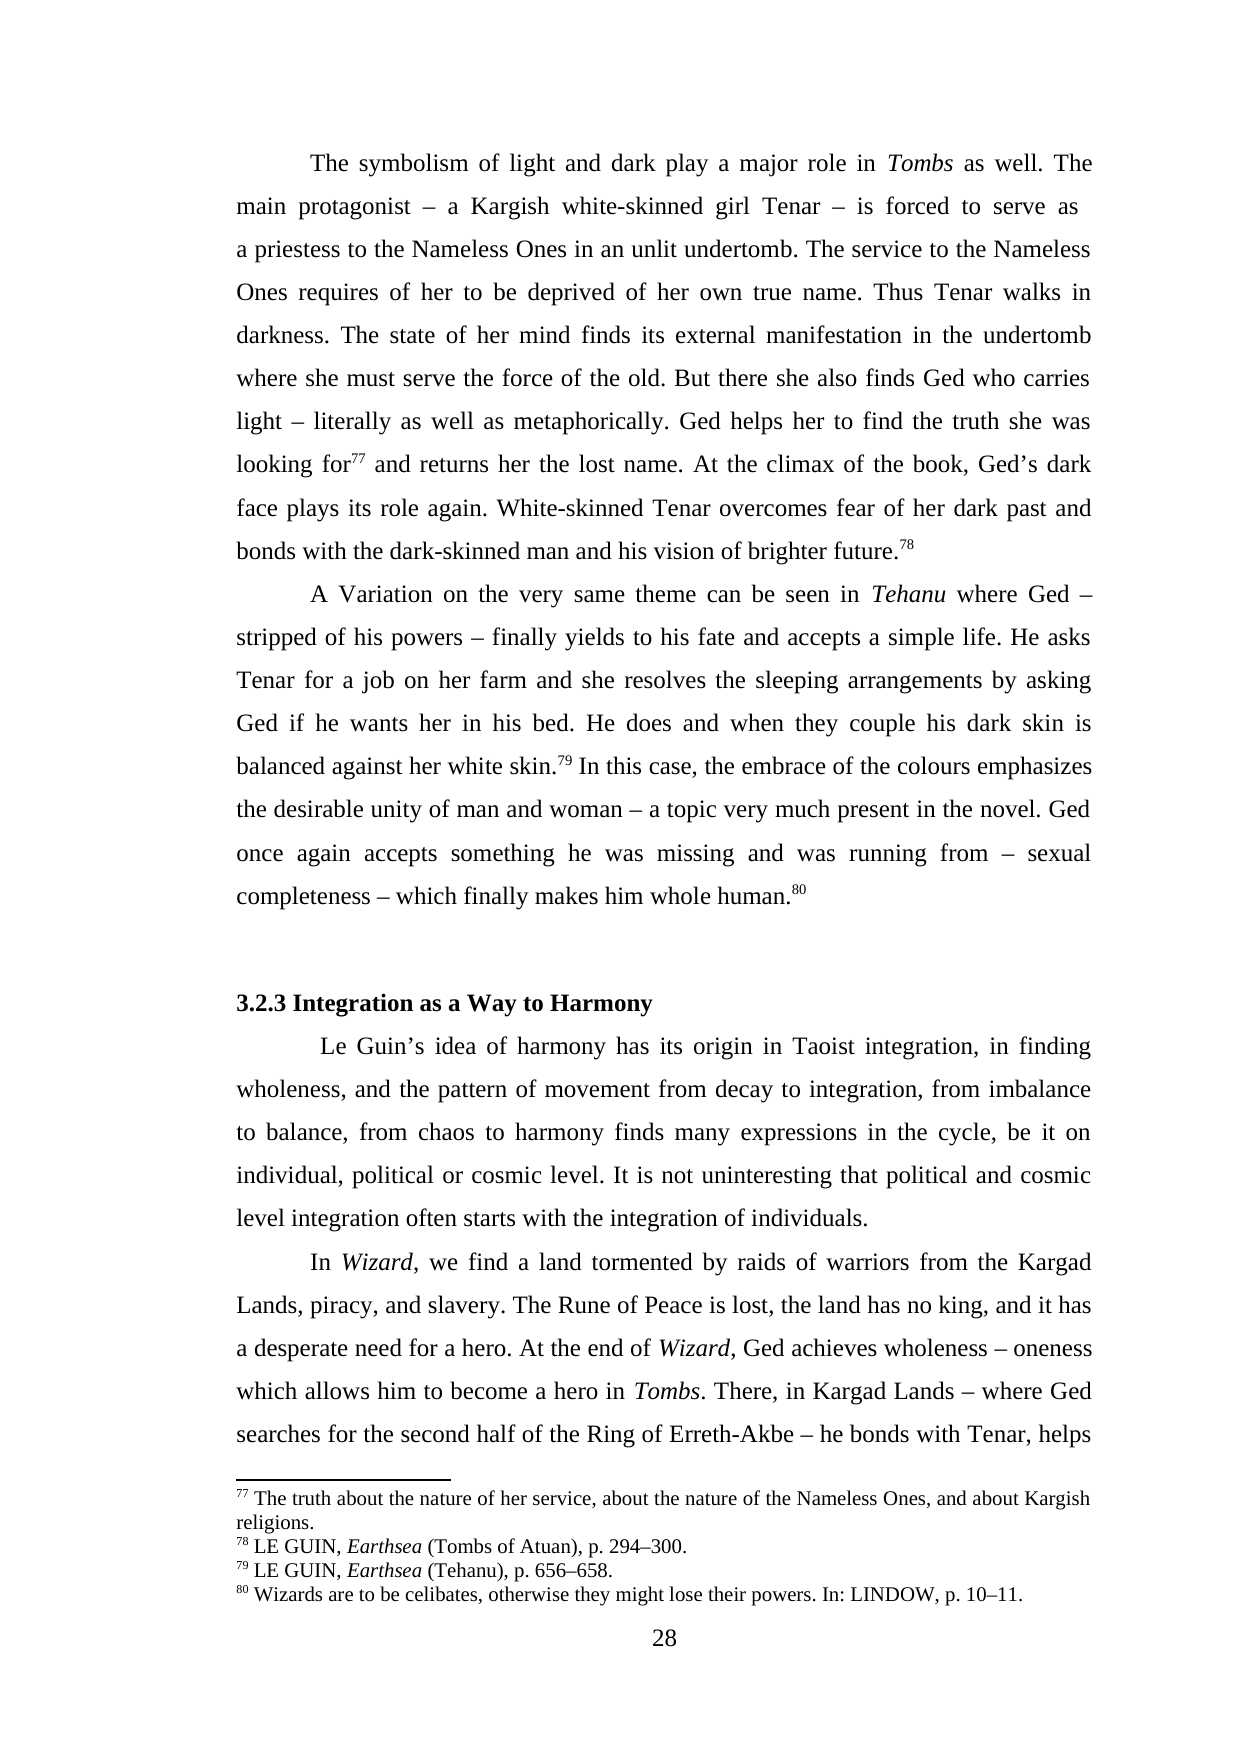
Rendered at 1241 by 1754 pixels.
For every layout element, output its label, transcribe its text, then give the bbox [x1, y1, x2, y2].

text The symbolism of light and dark play a major role in Tombs as well. The main protagonist – a Kargish white-skinned girl Tenar – is forced to serve as a priestess to the Nameless Ones in an unlit undertomb. The service to the Nameless Ones requires of her to be deprived of her own true name. Thus Tenar walks in darkness. The state of her mind finds its external manifestation in the undertomb where she must serve the force of the old. But there she also finds Ged who carries light – literally as well as metaphorically. Ged helps her to find the truth she was looking for and returns her the lost name. At the climax of the book, Ged’s dark face plays its role again. White-skinned Tenar overcomes fear of her dark past and bonds with the dark-skinned man and his vision of brighter future. [236, 148, 1092, 564]
subtitle 3.2.3 Integration as a Way to Harmony [236, 988, 1092, 1017]
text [236, 1247, 1092, 1448]
text A Variation on the very same theme can be seen in Tehanu where Ged – stripped of his powers – finally yields to his fate and accepts a simple life. He asks Tenar for a job on her farm and she resolves the sleeping arrangements by asking Ged if he wants her in his bed. He does and when they couple his dark skin is balanced against her white skin. In this case, the embrace of the colours emphasizes the desirable unity of man and woman – a topic very much present in the novel. Ged once again accepts something he was missing and was running from – sexual completeness – which finally makes him whole human. [236, 579, 1092, 909]
text Le Guin’s idea of harmony has its origin in Taoist integration, in finding wholeness, and the pattern of movement from decay to integration, from imbalance to balance, from chaos to harmony finds many expressions in the cycle, be it on individual, political or cosmic level. It is not uninteresting that political and cosmic level integration often starts with the integration of individuals. [236, 1031, 1092, 1232]
